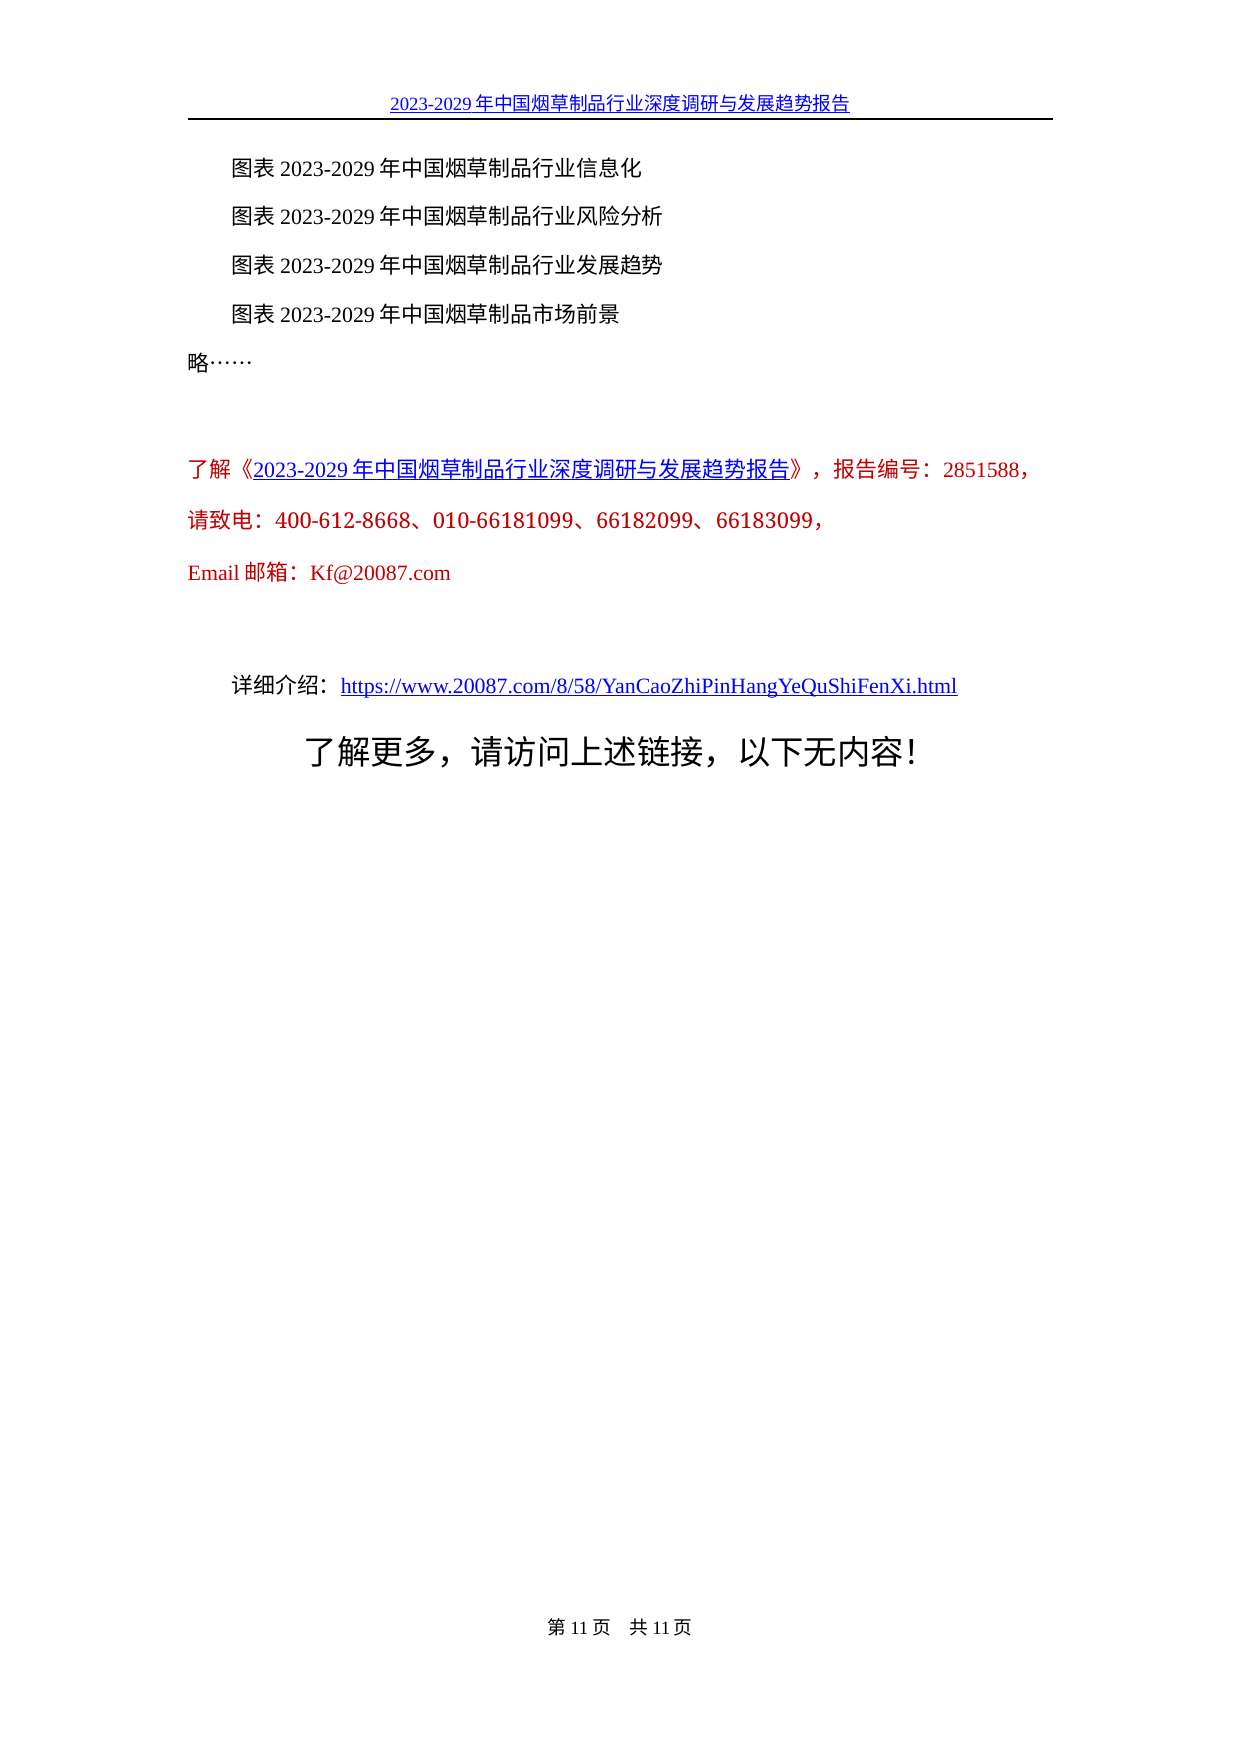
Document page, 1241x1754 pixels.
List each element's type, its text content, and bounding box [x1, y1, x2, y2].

text 了解《2023-2029年中国烟草制品行业深度调研与发展趋势报告》，报告编号：2851588， [187, 452, 1053, 484]
text Email邮箱：Kf@20087.com [187, 555, 1053, 587]
text 详细介绍：https://www.20087.com/8/58/YanCaoZhiPinHangYeQuShiFenXi.html [187, 668, 1053, 700]
text 请致电：400-612-8668、010-66181099、66182099、66183099， [187, 503, 1053, 536]
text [187, 150, 1053, 378]
title 了解更多，请访问上述链接，以下无内容！ [187, 718, 1053, 783]
